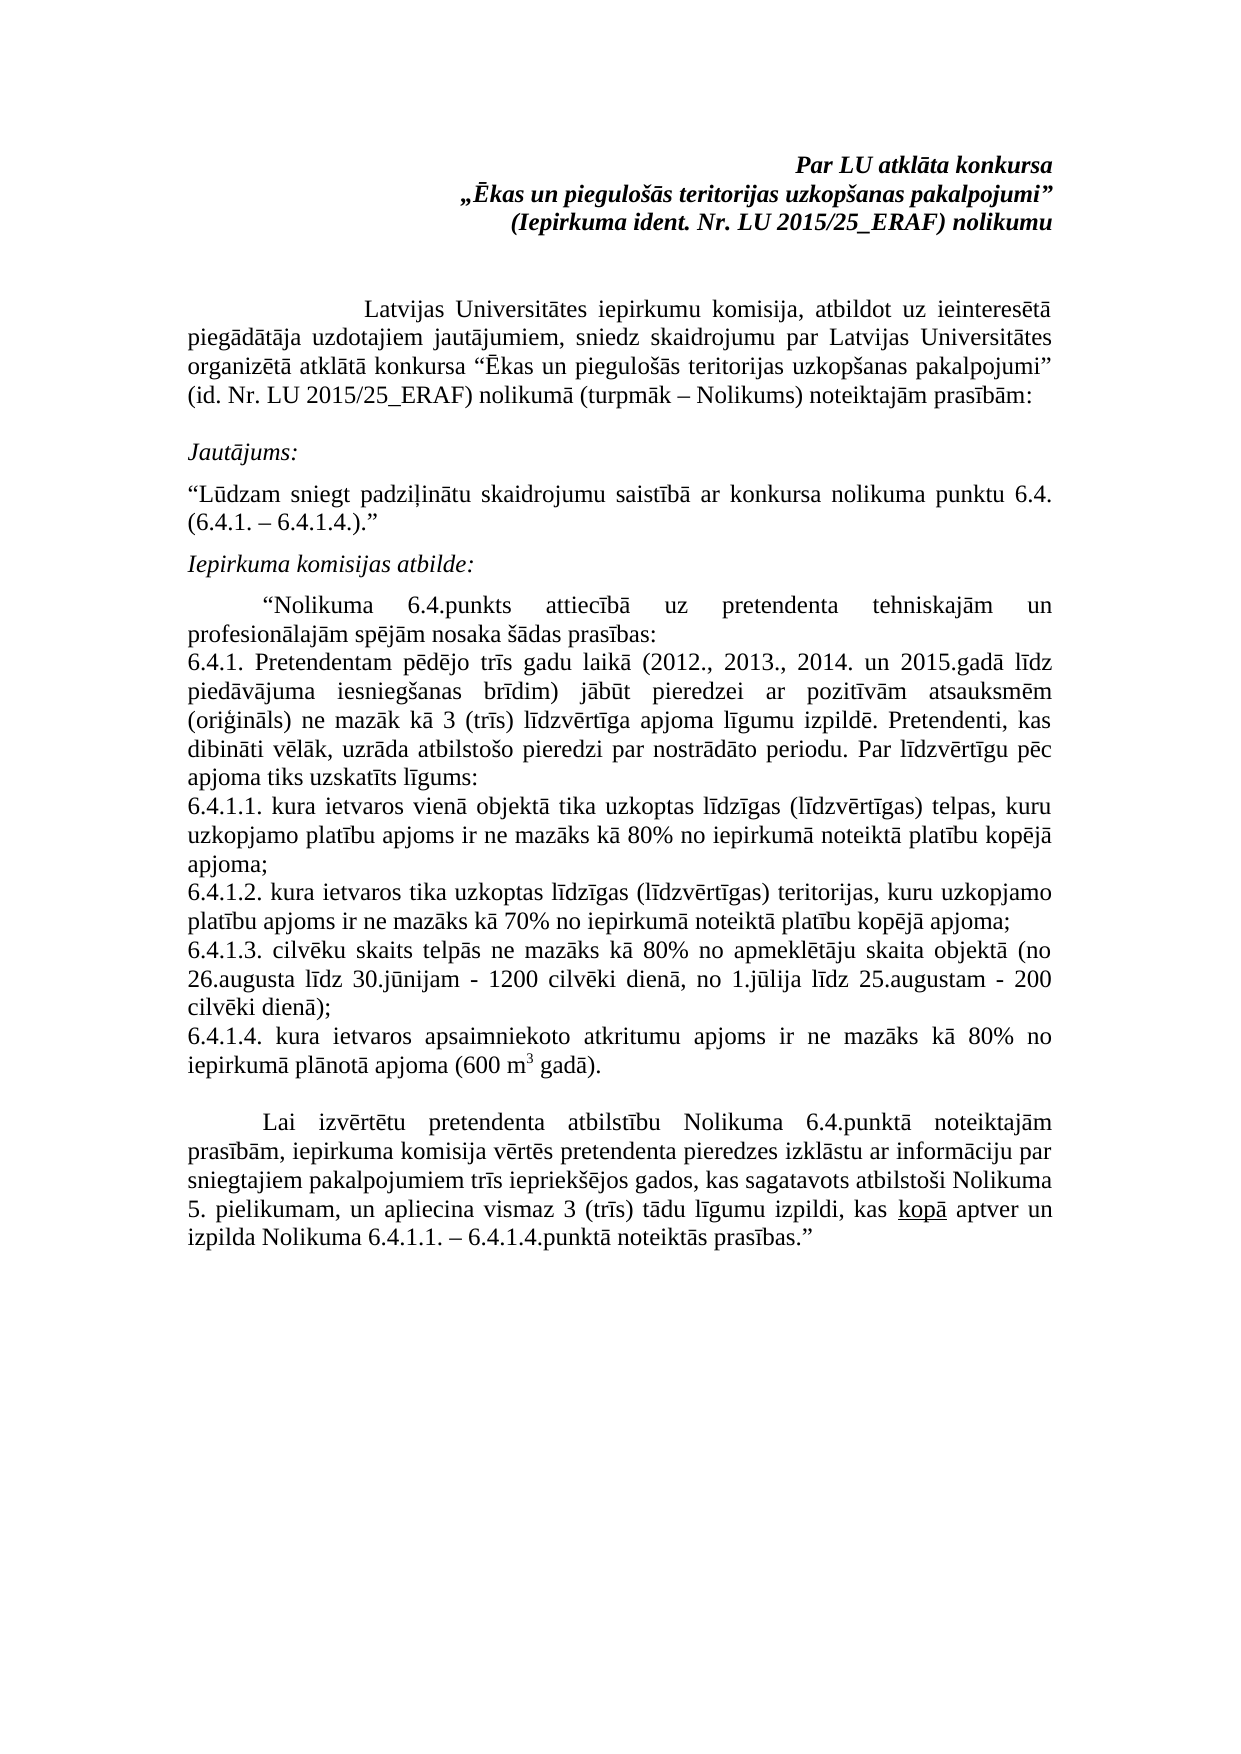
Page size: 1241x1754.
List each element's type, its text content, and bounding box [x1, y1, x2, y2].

text 6.4.1. Pretendentam pēdējo trīs gadu laikā (2012., 2013., 2014. un 2015.gadā līdz piedāvājuma iesniegšanas brīdim) jābūt pieredzei ar pozitīvām atsauksmēm (oriģināls) ne mazāk kā 3 (trīs) līdzvērtīga apjoma līgumu izpildē. Pretendenti, kas dibināti vēlāk, uzrāda atbilstošo pieredzi par nostrādāto periodu. Par līdzvērtīgu pēc apjoma tiks uzskatīts līgums: [187, 647, 1053, 791]
text 6.4.1.2. kura ietvaros tika uzkoptas līdzīgas (līdzvērtīgas) teritorijas, kuru uzkopjamo platību apjoms ir ne mazāks kā 70% no iepirkumā noteiktā platību kopējā apjoma; [187, 877, 1053, 935]
text Par LU atklāta konkursa [187, 150, 1053, 179]
text Jautājums: [187, 437, 1053, 466]
text 6.4.1.3. cilvēku skaits telpās ne mazāks kā 80% no apmeklētāju skaita objektā (no 26.augusta līdz 30.jūnijam - 1200 cilvēki dienā, no 1.jūlija līdz 25.augustam - 200 cilvēki dienā); [187, 935, 1053, 1021]
text „Ēkas un piegulošās teritorijas uzkopšanas pakalpojumi” [187, 179, 1053, 207]
text 6.4.1.4. kura ietvaros apsaimniekoto atkritumu apjoms ir ne mazāks kā 80% no iepirkumā plānotā apjoma (600 m3 gadā). [187, 1021, 1053, 1079]
text Iepirkuma komisijas atbilde: [187, 549, 1053, 577]
text Latvijas Universitātes iepirkumu komisija, atbildot uz ieinteresētā piegādātāja uzdotajiem jautājumiem, sniedz skaidrojumu par Latvijas Universitātes organizētā atklātā konkursa “Ēkas un piegulošās teritorijas uzkopšanas pakalpojumi” (id. Nr. LU 2015/25_ERAF) nolikumā (turpmāk – Nolikums) noteiktajām prasībām: [187, 294, 1053, 409]
text “Nolikuma 6.4.punkts attiecībā uz pretendenta tehniskajām un profesionālajām spējām nosaka šādas prasības: [187, 590, 1053, 647]
text (Iepirkuma ident. Nr. LU 2015/25_ERAF) nolikumu [187, 207, 1053, 236]
text 6.4.1.1. kura ietvaros vienā objektā tika uzkoptas līdzīgas (līdzvērtīgas) telpas, kuru uzkopjamo platību apjoms ir ne mazāks kā 80% no iepirkumā noteiktā platību kopējā apjoma; [187, 791, 1053, 877]
text Lai izvērtētu pretendenta atbilstību Nolikuma 6.4.punktā noteiktajām prasībām, iepirkuma komisija vērtēs pretendenta pieredzes izklāstu ar informāciju par sniegtajiem pakalpojumiem trīs iepriekšējos gados, kas sagatavots atbilstoši Nolikuma 5. pielikumam, un apliecina vismaz 3 (trīs) tādu līgumu izpildi, kas kopā aptver un izpilda Nolikuma 6.4.1.1. – 6.4.1.4.punktā noteiktās prasības.” [187, 1107, 1053, 1251]
text “Lūdzam sniegt padziļinātu skaidrojumu saistībā ar konkursa nolikuma punktu 6.4. (6.4.1. – 6.4.1.4.).” [187, 479, 1053, 536]
